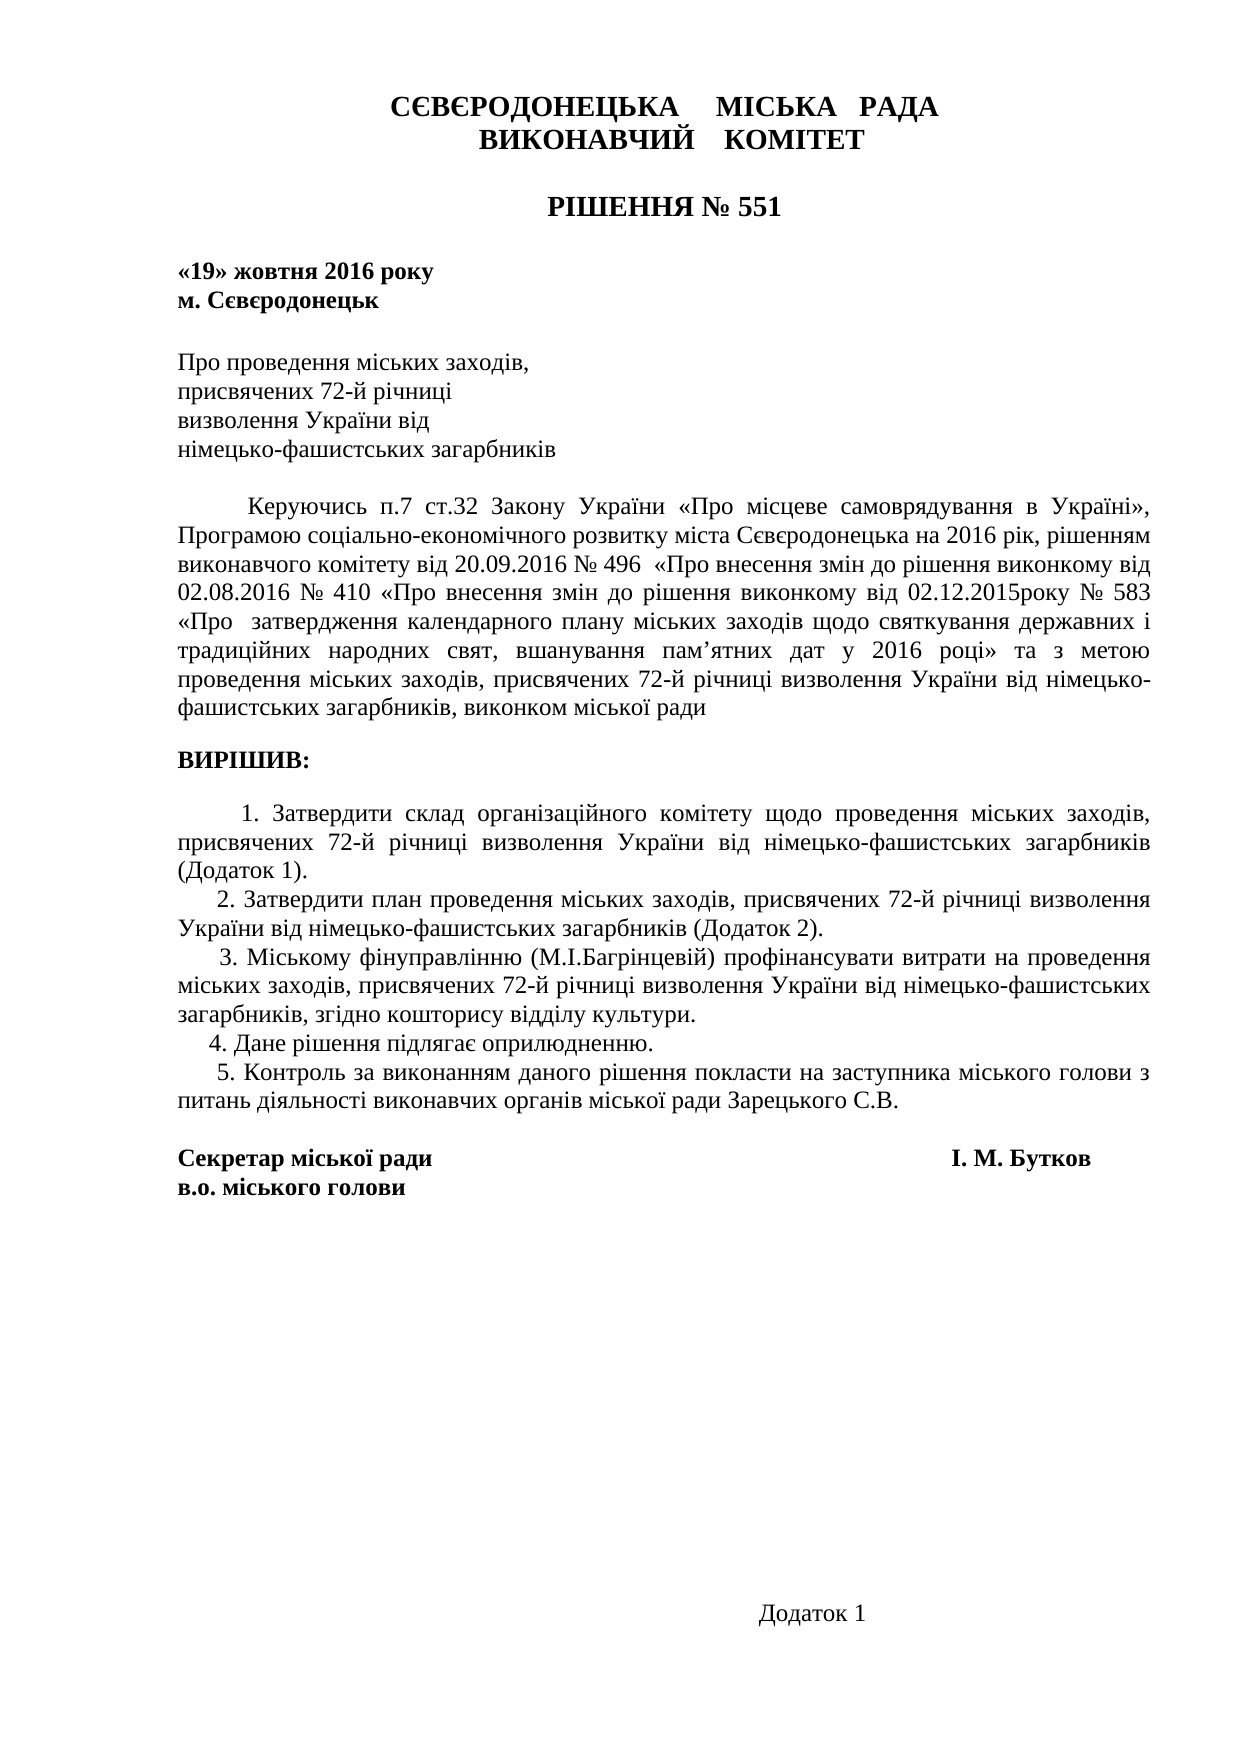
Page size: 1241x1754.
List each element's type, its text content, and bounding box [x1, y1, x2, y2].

text 5. Контроль за виконанням даного рішення покласти на заступника міського голови з питань діяльності виконавчих органів міської ради Зарецького С.В. [177, 1057, 1152, 1114]
text 2. Затвердити план проведення міських заходів, присвячених 72-й річниці визволення України від німецько-фашистських загарбників (Додаток 2). [177, 884, 1152, 942]
text ВИРІШИВ: [177, 745, 1152, 774]
text м. Сєвєродонецьк [177, 285, 1152, 314]
text визволення України від [177, 405, 1152, 434]
subtitle «19» жовтня 2016 року [177, 256, 1122, 285]
text СЄВЄРОДОНЕЦЬКА МІСЬКА РАДА [177, 89, 1152, 122]
text присвячених 72-й річниці [177, 376, 1152, 405]
text Секретар міської ради І. М. Бутков [177, 1143, 1152, 1172]
text 1. Затвердити склад організаційного комітету щодо проведення міських заходів, присвячених 72-й річниці визволення України від німецько-фашистських загарбників (Додаток 1). [177, 798, 1152, 884]
subtitle ВИКОНАВЧИЙ КОМІТЕТ [192, 122, 1107, 156]
text 3. Міському фінуправлінню (М.І.Багрінцевій) профінансувати витрати на проведення міських заходів, присвячених 72-й річниці визволення України від німецько-фашистських загарбників, згідно кошторису відділу культури. [177, 942, 1152, 1028]
text Про проведення міських заходів, [177, 347, 1152, 376]
text Додаток 1 [177, 1598, 1152, 1627]
text німецько-фашистських загарбників [177, 434, 1152, 462]
text Керуючись п.7 ст.32 Закону України «Про місцеве самоврядування в Україні», Програмою соціально-економічного розвитку міста Сєвєродонецька на 2016 рік, рішенням виконавчого комітету від 20.09.2016 № 496 «Про внесення змін до рішення виконкому від 02.08.2016 № 410 «Про внесення змін до рішення виконкому від 02.12.2015року № 583 «Про затвердження календарного плану міських заходів щодо святкування державних і традиційних народних свят, вшанування пам’ятних дат у 2016 році» та з метою проведення міських заходів, присвячених 72-й річниці визволення України від німецько-фашистських загарбників, виконком міської ради [177, 491, 1152, 721]
text 4. Дане рішення підлягає оприлюдненню. [177, 1028, 1152, 1057]
text РІШЕННЯ № 551 [177, 189, 1152, 223]
text в.о. міського голови [177, 1172, 1152, 1201]
